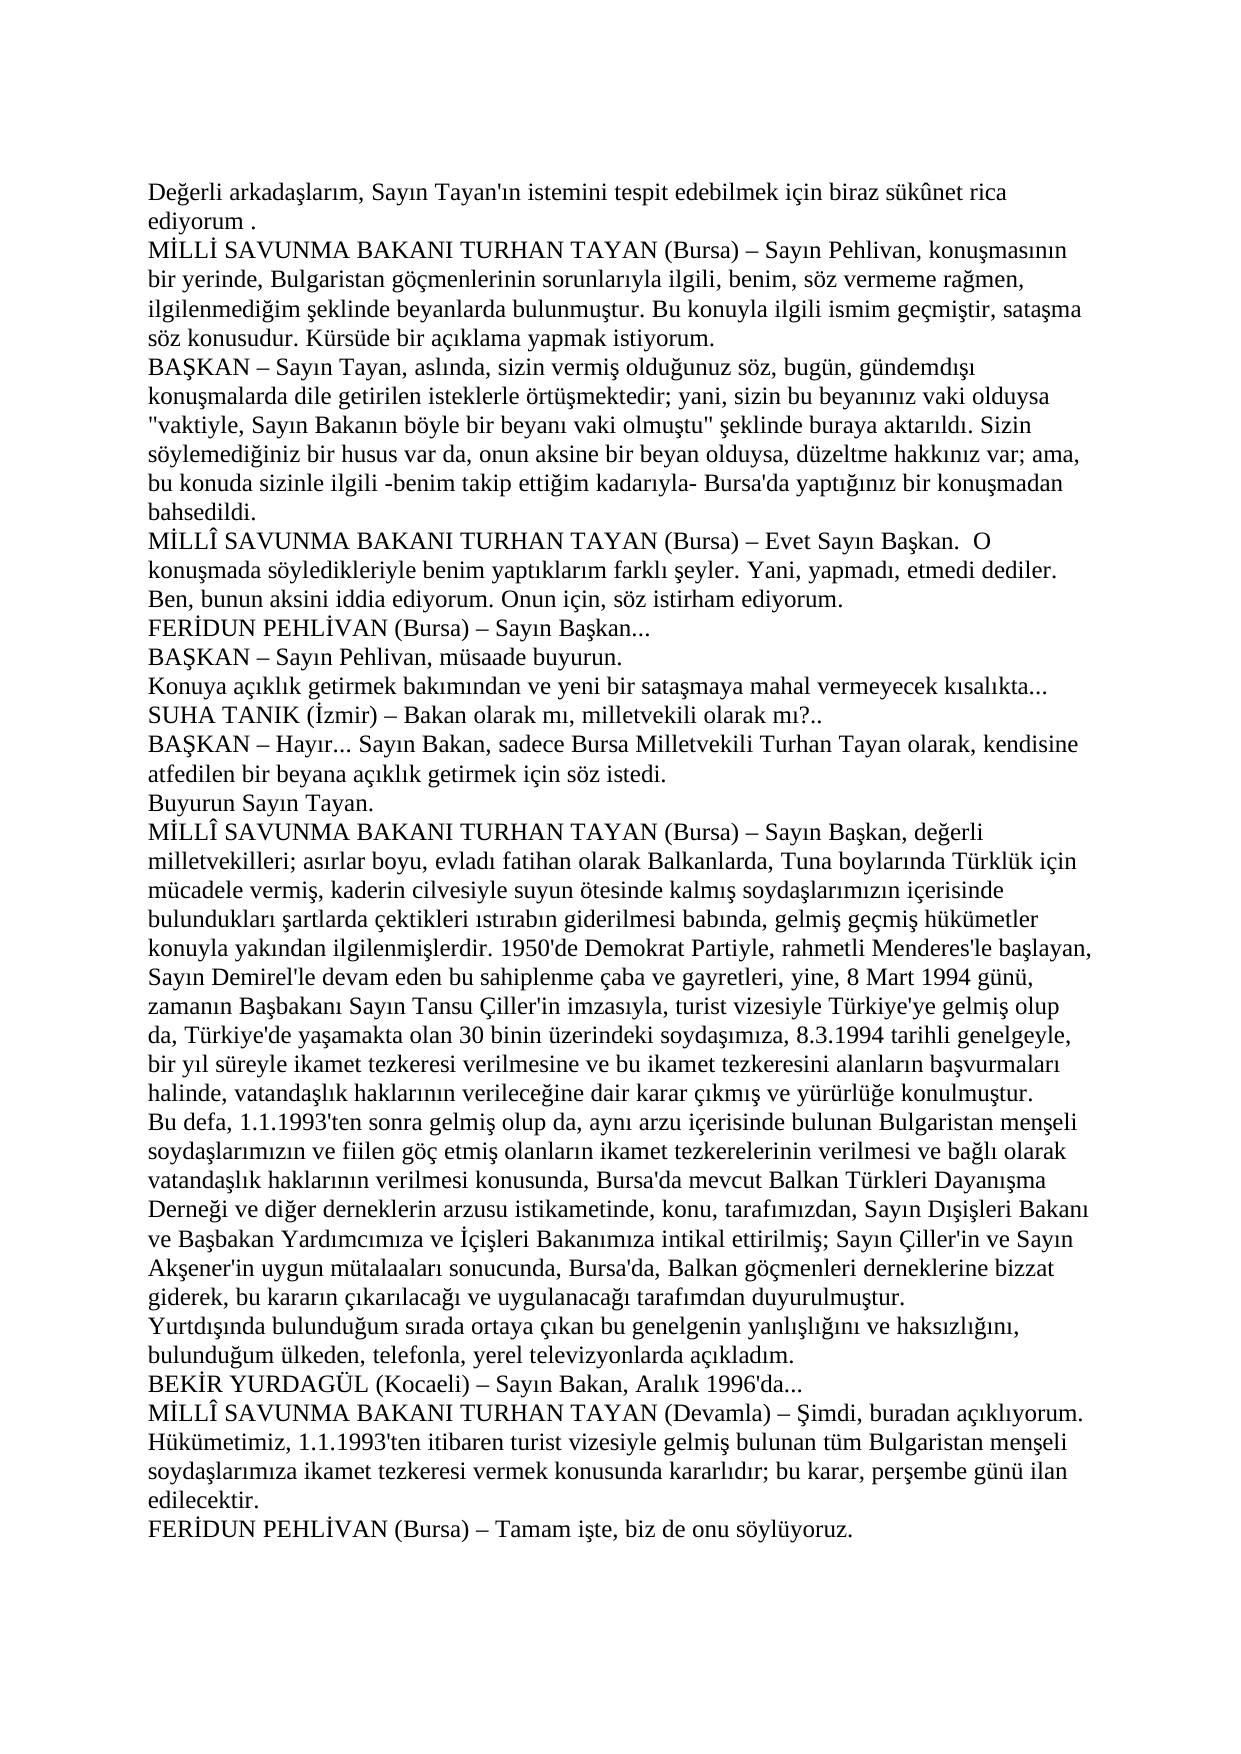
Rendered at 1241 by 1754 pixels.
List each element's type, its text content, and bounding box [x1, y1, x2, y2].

text BAŞKAN – Hayır... Sayın Bakan, sadece Bursa Milletvekili Turhan Tayan olarak, kendisine atfedilen bir beyana açıklık getirmek için söz istedi. [148, 729, 1093, 787]
text SUHA TANIK (İzmir) – Bakan olarak mı, milletvekili olarak mı?.. [148, 700, 1093, 729]
text BAŞKAN – Sayın Pehlivan, müsaade buyurun. [148, 642, 1093, 671]
text MİLLÎ SAVUNMA BAKANI TURHAN TAYAN (Bursa) – Evet Sayın Başkan. O konuşmada söyledikleriyle benim yaptıklarım farklı şeyler. Yani, yapmadı, etmedi dediler. Ben, bunun aksini iddia ediyorum. Onun için, söz istirham ediyorum. [148, 526, 1093, 613]
text MİLLİ SAVUNMA BAKANI TURHAN TAYAN (Bursa) – Sayın Pehlivan, konuşmasının bir yerinde, Bulgaristan göçmenlerinin sorunlarıyla ilgili, benim, söz vermeme rağmen, ilgilenmediğim şeklinde beyanlarda bulunmuştur. Bu konuyla ilgili ismim geçmiştir, sataşma söz konusudur. Kürsüde bir açıklama yapmak istiyorum. [148, 235, 1093, 352]
text FERİDUN PEHLİVAN (Bursa) – Sayın Başkan... [148, 613, 1093, 642]
text Bu defa, 1.1.1993'ten sonra gelmiş olup da, aynı arzu içerisinde bulunan Bulgaristan menşeli soydaşlarımızın ve fiilen göç etmiş olanların ikamet tezkerelerinin verilmesi ve bağlı olarak vatandaşlık haklarının verilmesi konusunda, Bursa'da mevcut Balkan Türkleri Dayanışma Derneği ve diğer derneklerin arzusu istikametinde, konu, tarafımızdan, Sayın Dışişleri Bakanı ve Başbakan Yardımcımıza ve İçişleri Bakanımıza intikal ettirilmiş; Sayın Çiller'in ve Sayın Akşener'in uygun mütalaaları sonucunda, Bursa'da, Balkan göçmenleri derneklerine bizzat giderek, bu kararın çıkarılacağı ve uygulanacağı tarafımdan duyurulmuştur. [148, 1107, 1093, 1311]
text Değerli arkadaşlarım, Sayın Tayan'ın istemini tespit edebilmek için biraz sükûnet rica ediyorum . [148, 177, 1093, 235]
text FERİDUN PEHLİVAN (Bursa) – Tamam işte, biz de onu söylüyoruz. [148, 1514, 1093, 1543]
text BAŞKAN – Sayın Tayan, aslında, sizin vermiş olduğunuz söz, bugün, gündemdışı konuşmalarda dile getirilen isteklerle örtüşmektedir; yani, sizin bu beyanınız vaki olduysa "vaktiyle, Sayın Bakanın böyle bir beyanı vaki olmuştu" şeklinde buraya aktarıldı. Sizin söylemediğiniz bir husus var da, onun aksine bir beyan olduysa, düzeltme hakkınız var; ama, bu konuda sizinle ilgili -benim takip ettiğim kadarıyla- Bursa'da yaptığınız bir konuşmadan bahsedildi. [148, 352, 1093, 526]
text MİLLÎ SAVUNMA BAKANI TURHAN TAYAN (Bursa) – Sayın Başkan, değerli milletvekilleri; asırlar boyu, evladı fatihan olarak Balkanlarda, Tuna boylarında Türklük için mücadele vermiş, kaderin cilvesiyle suyun ötesinde kalmış soydaşlarımızın içerisinde bulundukları şartlarda çektikleri ıstırabın giderilmesi babında, gelmiş geçmiş hükümetler konuyla yakından ilgilenmişlerdir. 1950'de Demokrat Partiyle, rahmetli Menderes'le başlayan, Sayın Demirel'le devam eden bu sahiplenme çaba ve gayretleri, yine, 8 Mart 1994 günü, zamanın Başbakanı Sayın Tansu Çiller'in imzasıyla, turist vizesiyle Türkiye'ye gelmiş olup da, Türkiye'de yaşamakta olan 30 binin üzerindeki soydaşımıza, 8.3.1994 tarihli genelgeyle, bir yıl süreyle ikamet tezkeresi verilmesine ve bu ikamet tezkeresini alanların başvurmaları halinde, vatandaşlık haklarının verileceğine dair karar çıkmış ve yürürlüğe konulmuştur. [148, 817, 1093, 1107]
text BEKİR YURDAGÜL (Kocaeli) – Sayın Bakan, Aralık 1996'da... [148, 1369, 1093, 1398]
text Hükümetimiz, 1.1.1993'ten itibaren turist vizesiyle gelmiş bulunan tüm Bulgaristan menşeli soydaşlarımıza ikamet tezkeresi vermek konusunda kararlıdır; bu karar, perşembe günü ilan edilecektir. [148, 1427, 1093, 1514]
text MİLLÎ SAVUNMA BAKANI TURHAN TAYAN (Devamla) – Şimdi, buradan açıklıyorum. [148, 1398, 1093, 1427]
text Buyurun Sayın Tayan. [148, 787, 1093, 817]
text Yurtdışında bulunduğum sırada ortaya çıkan bu genelgenin yanlışlığını ve haksızlığını, bulunduğum ülkeden, telefonla, yerel televizyonlarda açıkladım. [148, 1311, 1093, 1369]
text Konuya açıklık getirmek bakımından ve yeni bir sataşmaya mahal vermeyecek kısalıkta... [148, 671, 1093, 700]
